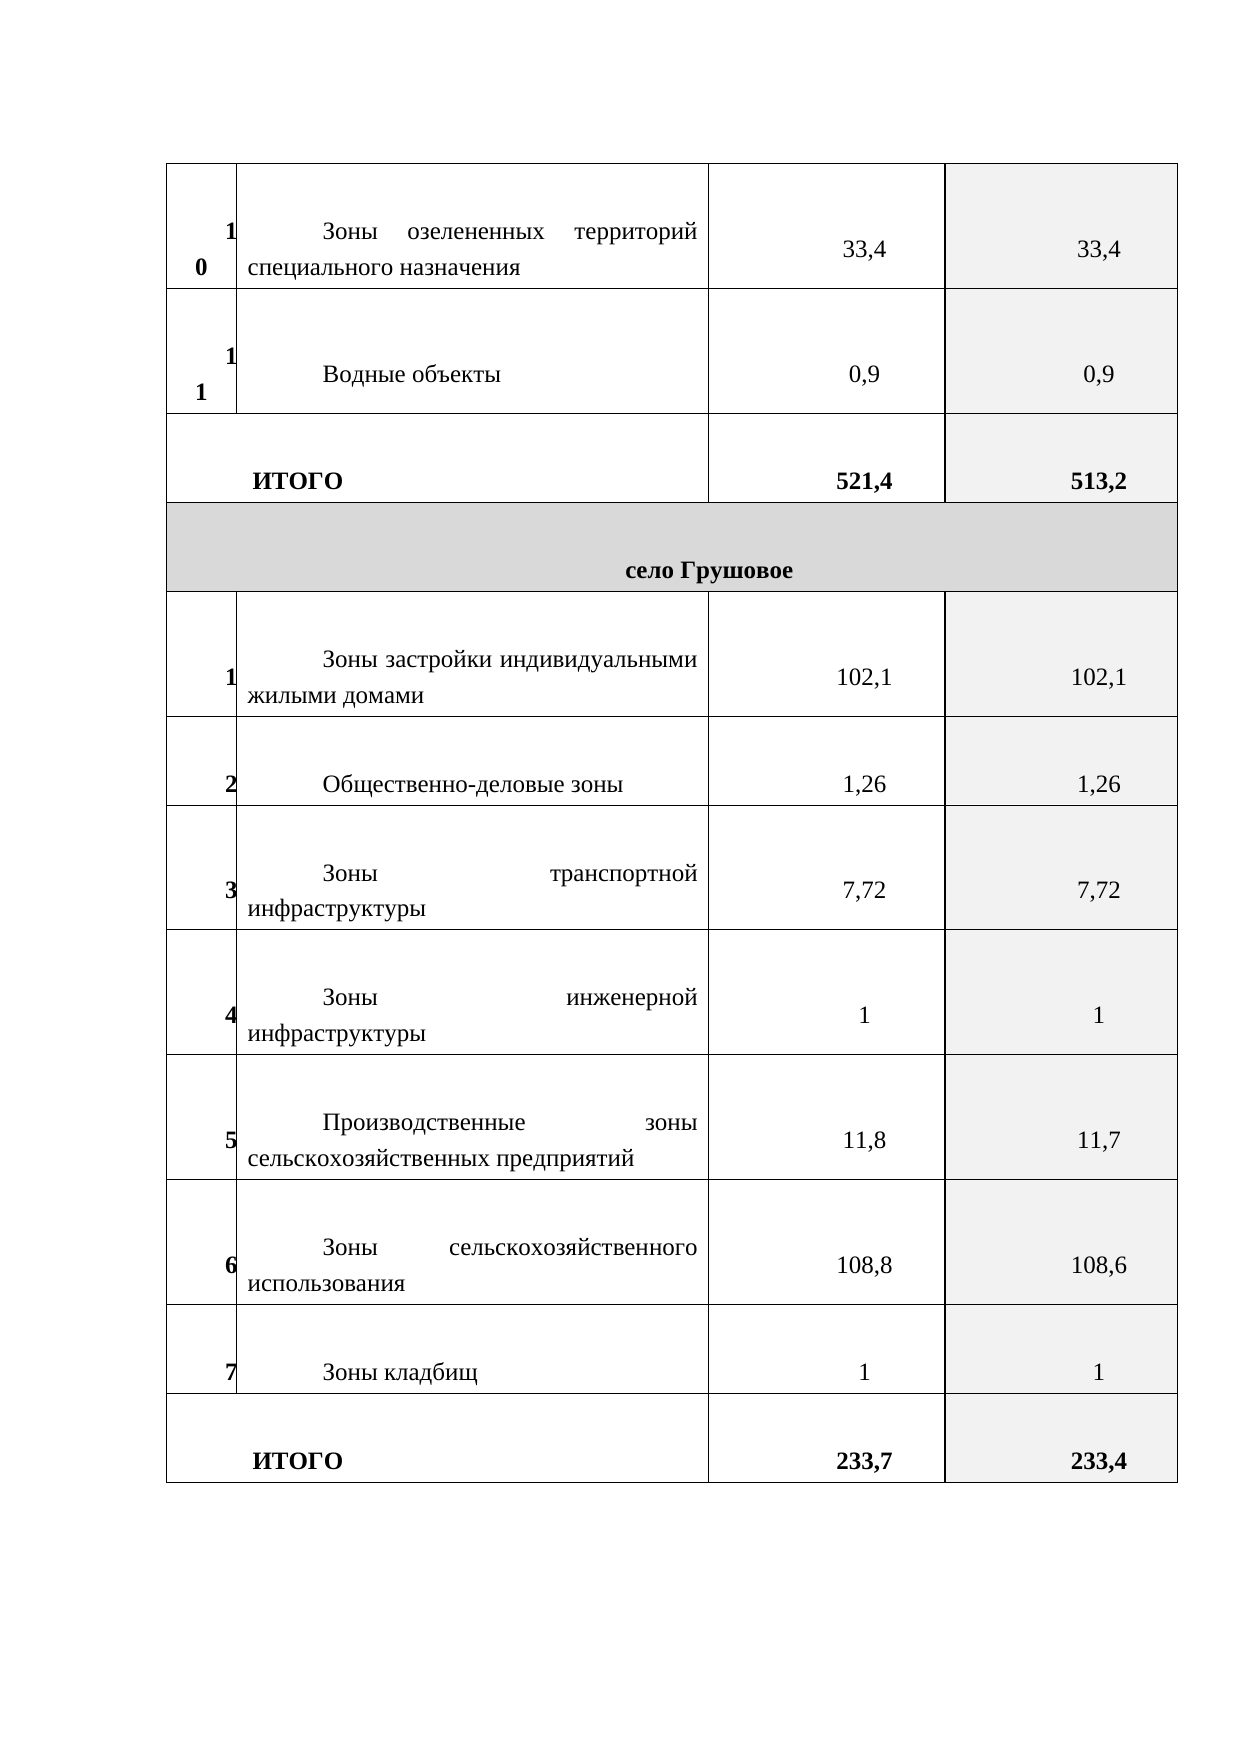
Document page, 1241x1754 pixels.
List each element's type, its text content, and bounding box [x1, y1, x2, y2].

table_cell 11 [167, 289, 236, 413]
table_cell 0,9 [709, 289, 944, 413]
table_cell 1 [946, 1305, 1177, 1393]
table_cell село Грушовое [167, 503, 1177, 591]
table_cell Водные объекты [237, 289, 708, 413]
table_cell 10 [167, 164, 236, 288]
table_cell 1,26 [709, 717, 944, 804]
table_cell 1 [167, 592, 236, 716]
table_cell Производственные зоны сельскохозяйственных предприятий [237, 1055, 708, 1179]
table_cell 33,4 [709, 164, 944, 288]
table_cell 233,4 [946, 1394, 1177, 1482]
table_cell 102,1 [946, 592, 1177, 716]
table_cell 1 [946, 930, 1177, 1054]
table_cell 108,6 [946, 1180, 1177, 1304]
table_cell 521,4 [709, 414, 944, 502]
table_cell 2 [167, 717, 236, 804]
table_cell 7 [167, 1305, 236, 1393]
table_cell Общественно-деловые зоны [237, 717, 708, 804]
table_cell 1,26 [946, 717, 1177, 804]
table_cell 513,2 [946, 414, 1177, 502]
table_cell 11,8 [709, 1055, 944, 1179]
table_cell 33,4 [946, 164, 1177, 288]
table_cell Зоны кладбищ [237, 1305, 708, 1393]
table_cell 7,72 [946, 806, 1177, 929]
table_cell ИТОГО [167, 1394, 708, 1482]
table_cell 3 [167, 806, 236, 929]
table_cell 4 [167, 930, 236, 1054]
table_cell 0,9 [946, 289, 1177, 413]
table_cell 6 [167, 1180, 236, 1304]
table_cell Зоны озелененных территорий специального назначения [237, 164, 708, 288]
table_cell 11,7 [946, 1055, 1177, 1179]
table_cell Зоны сельскохозяйственного использования [237, 1180, 708, 1304]
table_cell 233,7 [709, 1394, 944, 1482]
table_cell Зоны инженерной инфраструктуры [237, 930, 708, 1054]
table_cell 108,8 [709, 1180, 944, 1304]
table_cell ИТОГО [167, 414, 708, 502]
table_cell 5 [167, 1055, 236, 1179]
table_cell 7,72 [709, 806, 944, 929]
table_cell 102,1 [709, 592, 944, 716]
table_cell 1 [709, 1305, 944, 1393]
table_cell Зоны застройки индивидуальными жилыми домами [237, 592, 708, 716]
table_cell Зоны транспортной инфраструктуры [237, 806, 708, 929]
table_cell 1 [709, 930, 944, 1054]
